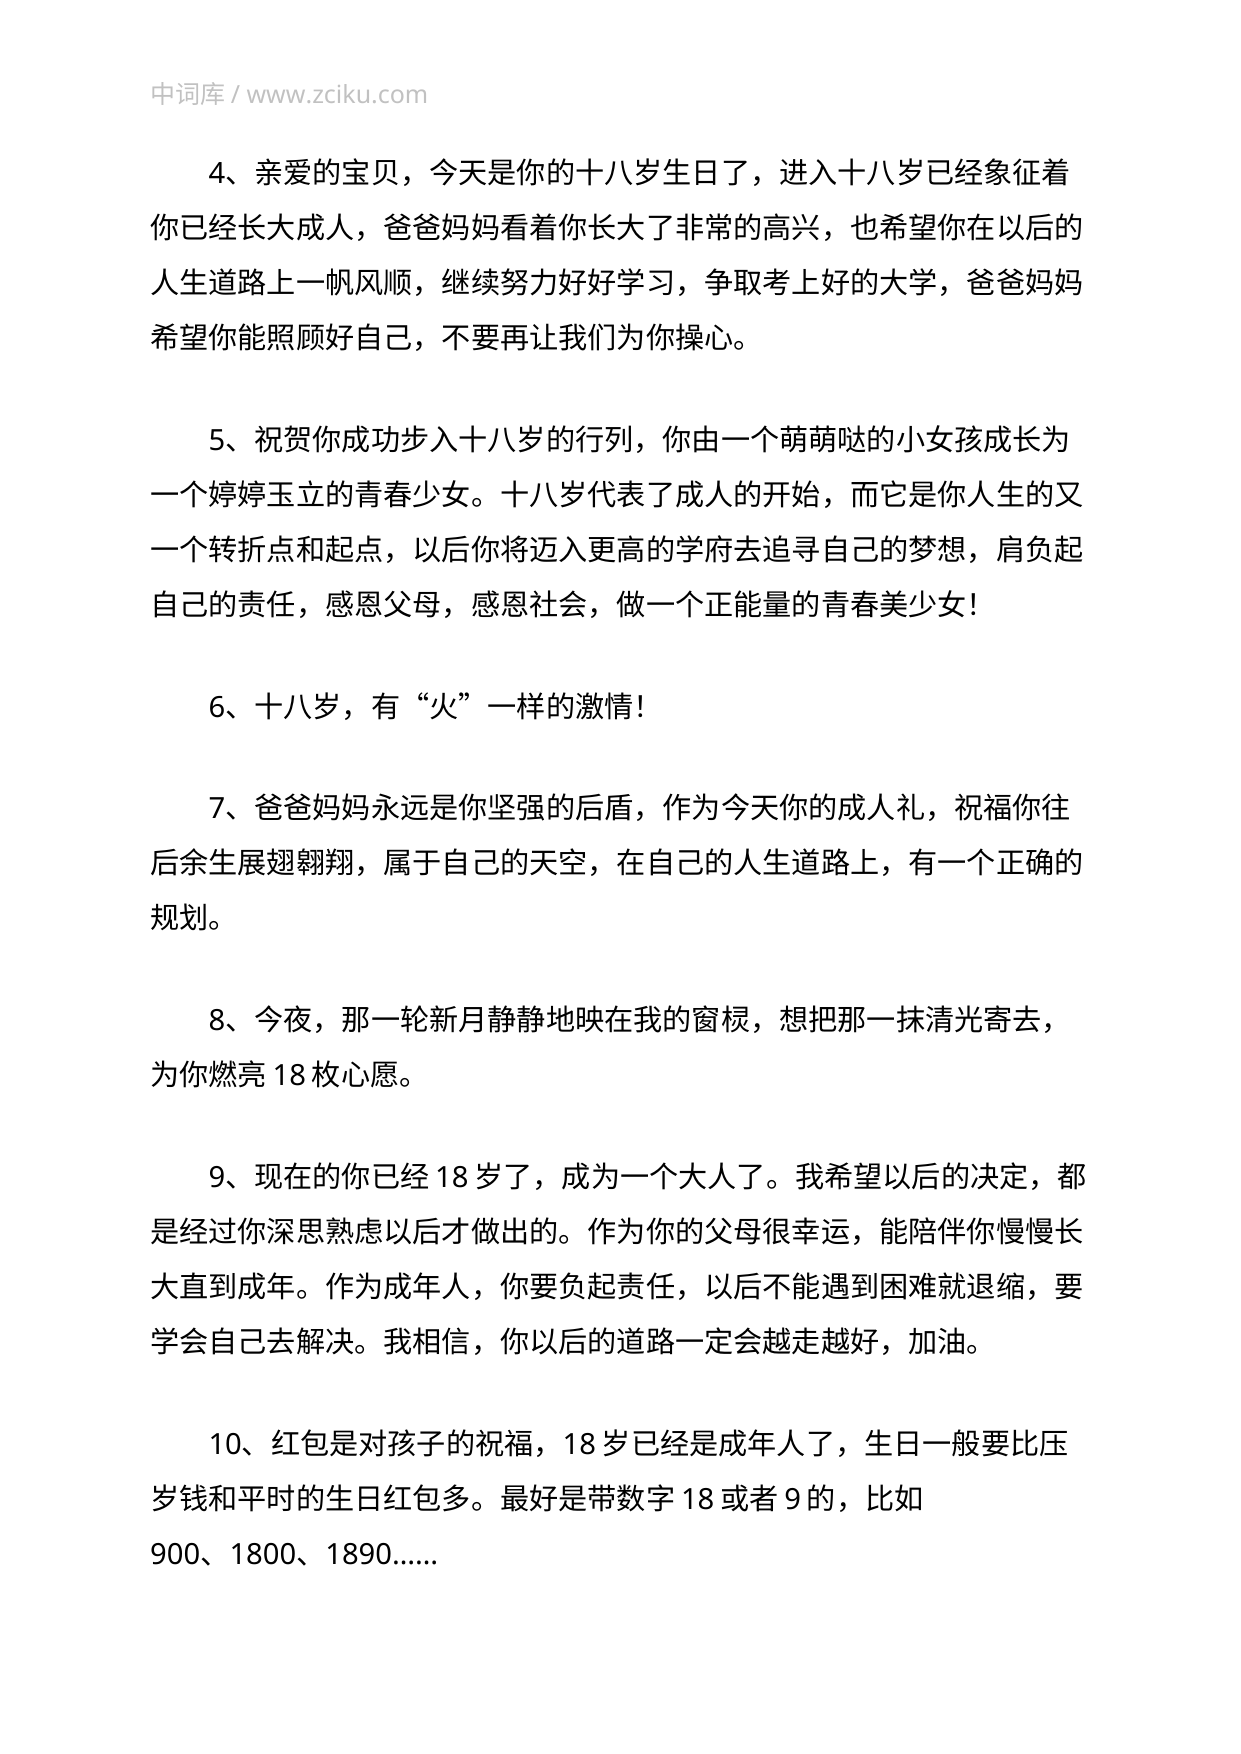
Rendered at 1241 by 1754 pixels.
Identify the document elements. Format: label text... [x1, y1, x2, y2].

text 9、现在的你已经18岁了，成为一个大人了。我希望以后的决定，都是经过你深思熟虑以后才做出的。作为你的父母很幸运，能陪伴你慢慢长大直到成年。作为成年人，你要负起责任，以后不能遇到困难就退缩，要学会自己去解决。我相信，你以后的道路一定会越走越好，加油。 [150, 1154, 1090, 1361]
text 4、亲爱的宝贝，今天是你的十八岁生日了，进入十八岁已经象征着你已经长大成人，爸爸妈妈看着你长大了非常的高兴，也希望你在以后的人生道路上一帆风顺，继续努力好好学习，争取考上好的大学，爸爸妈妈希望你能照顾好自己，不要再让我们为你操心。 [150, 150, 1090, 357]
text 7、爸爸妈妈永远是你坚强的后盾，作为今天你的成人礼，祝福你往后余生展翅翱翔，属于自己的天空，在自己的人生道路上，有一个正确的规划。 [150, 785, 1090, 937]
text 5、祝贺你成功步入十八岁的行列，你由一个萌萌哒的小女孩成长为一个婷婷玉立的青春少女。十八岁代表了成人的开始，而它是你人生的又一个转折点和起点，以后你将迈入更高的学府去追寻自己的梦想，肩负起自己的责任，感恩父母，感恩社会，做一个正能量的青春美少女！ [150, 417, 1090, 624]
text 8、今夜，那一轮新月静静地映在我的窗棂，想把那一抹清光寄去，为你燃亮18枚心愿。 [150, 997, 1090, 1094]
text 6、十八岁，有“火”一样的激情！ [150, 683, 1090, 726]
text 10、红包是对孩子的祝福，18岁已经是成年人了，生日一般要比压岁钱和平时的生日红包多。最好是带数字18或者9的，比如900、1800、1890…… [150, 1420, 1090, 1573]
